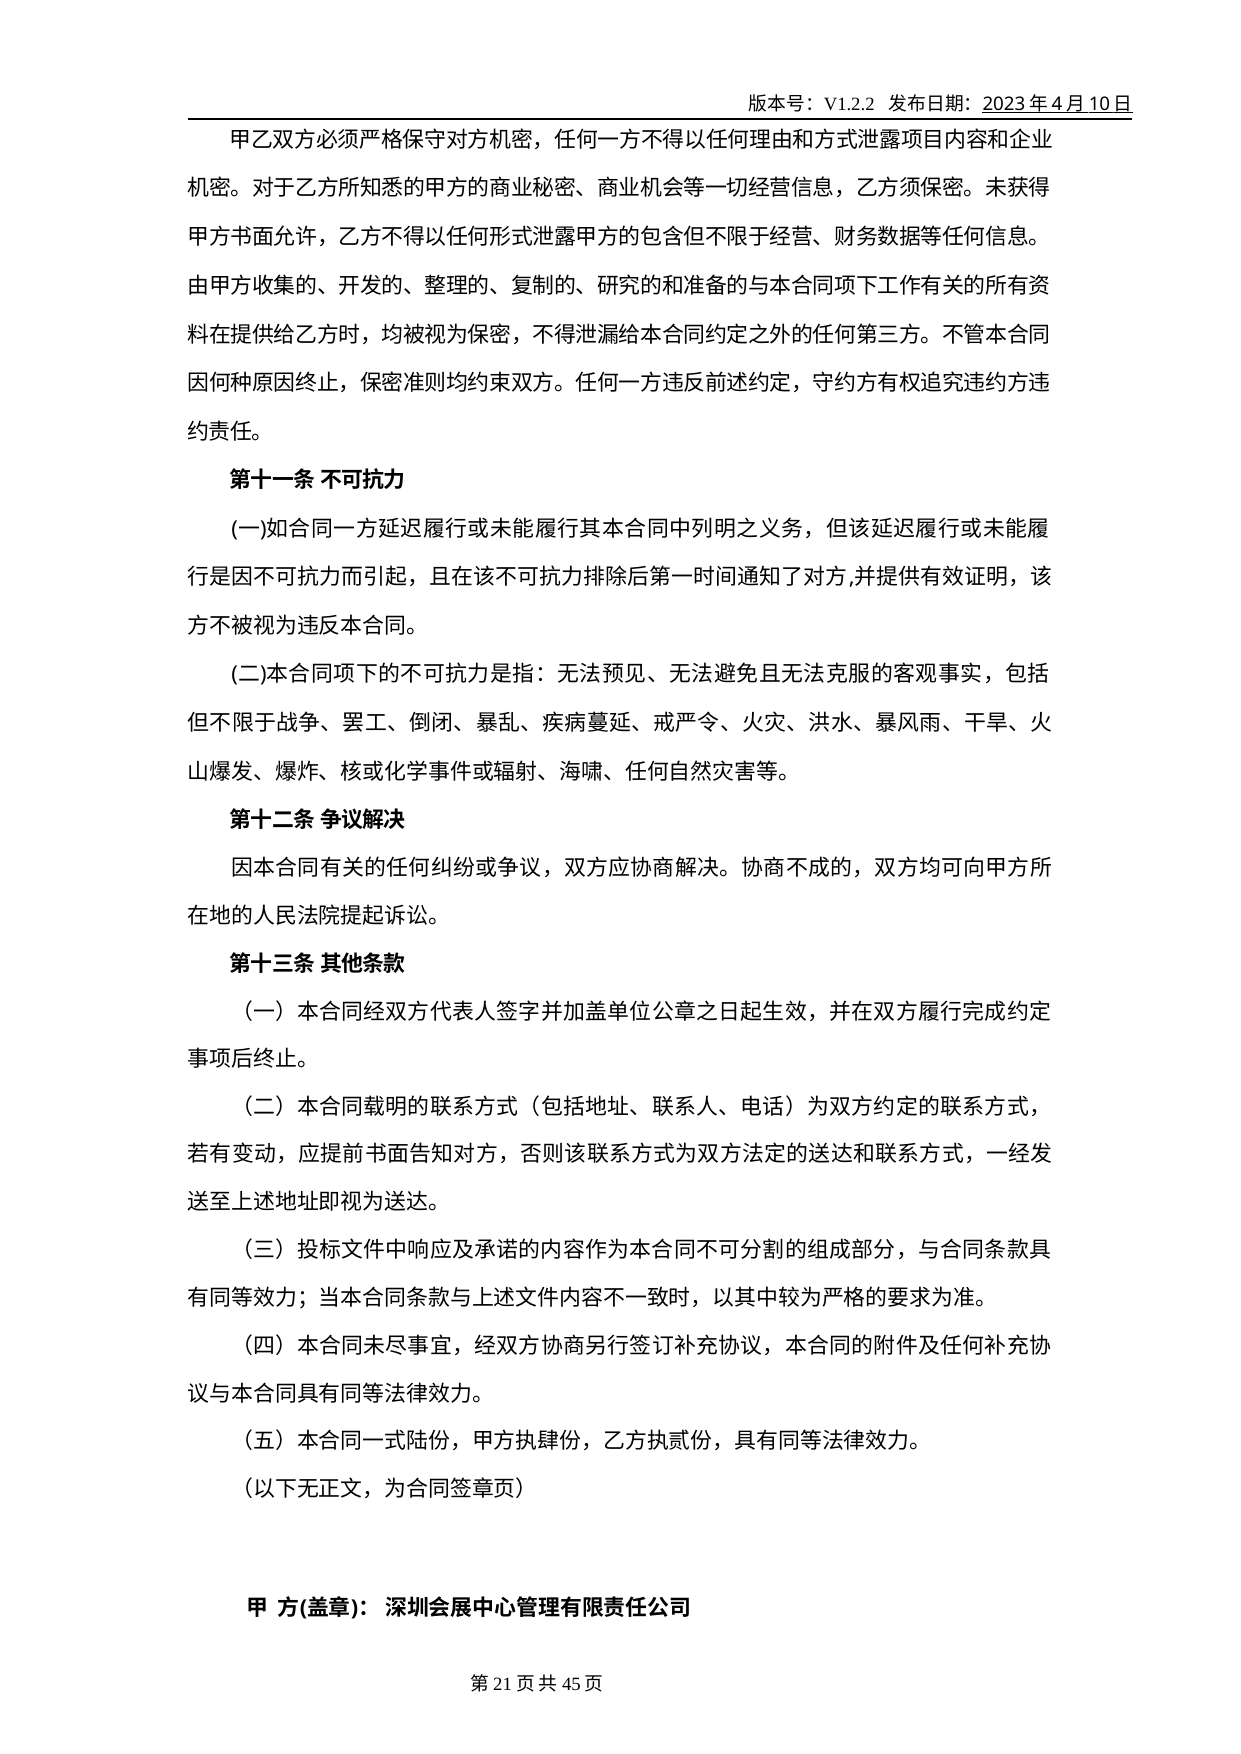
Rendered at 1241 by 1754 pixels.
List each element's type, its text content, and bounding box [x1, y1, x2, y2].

list 本合同未尽事宜，经双方协商另行签订补充协议，本合同的附件及任何补充协议与本合同具有同等法律效力。 [187, 1328, 1053, 1407]
text （以下无正文，为合同签章页） [187, 1471, 1053, 1503]
list 本合同一式陆份，甲方执肆份，乙方执贰份，具有同等法律效力。 [187, 1423, 1053, 1455]
list 投标文件中响应及承诺的内容作为本合同不可分割的组成部分，与合同条款具有同等效力；当本合同条款与上述文件内容不一致时，以其中较为严格的要求为准。 [187, 1231, 1053, 1312]
list 本合同经双方代表人签字并加盖单位公章之日起生效，并在双方履行完成约定事项后终止。 [187, 994, 1053, 1073]
list 其他条款 [187, 945, 1053, 978]
list 争议解决 [187, 802, 1053, 834]
list 不可抗力 [187, 462, 1053, 494]
list 本合同项下的不可抗力是指：无法预见、无法避免且无法克服的客观事实，包括但不限于战争、罢工、倒闭、暴乱、疾病蔓延、戒严令、火灾、洪水、暴风雨、干旱、火山爆发、爆炸、核或化学事件或辐射、海啸、任何自然灾害等。 [187, 656, 1053, 786]
list 本合同载明的联系方式（包括地址、联系人、电话）为双方约定的联系方式，若有变动，应提前书面告知对方，否则该联系方式为双方法定的送达和联系方式，一经发送至上述地址即视为送达。 [187, 1089, 1053, 1215]
text 甲乙双方必须严格保守对方机密，任何一方不得以任何理由和方式泄露项目内容和企业机密。对于乙方所知悉的甲方的商业秘密、商业机会等一切经营信息，乙方须保密。未获得甲方书面允许，乙方不得以任何形式泄露甲方的包含但不限于经营、财务数据等任何信息。由甲方收集的、开发的、整理的、复制的、研究的和准备的与本合同项下工作有关的所有资料在提供给乙方时，均被视为保密，不得泄漏给本合同约定之外的任何第三方。不管本合同因何种原因终止，保密准则均约束双方。任何一方违反前述约定，守约方有权追究违约方违约责任。 [187, 121, 1053, 446]
text 甲 方(盖章)： 深圳会展中心管理有限责任公司 [187, 1589, 1053, 1622]
text 因本合同有关的任何纠纷或争议，双方应协商解决。协商不成的，双方均可向甲方所在地的人民法院提起诉讼。 [187, 850, 1053, 929]
list 如合同一方延迟履行或未能履行其本合同中列明之义务，但该延迟履行或未能履行是因不可抗力而引起，且在该不可抗力排除后第一时间通知了对方,并提供有效证明，该方不被视为违反本合同。 [187, 510, 1053, 640]
